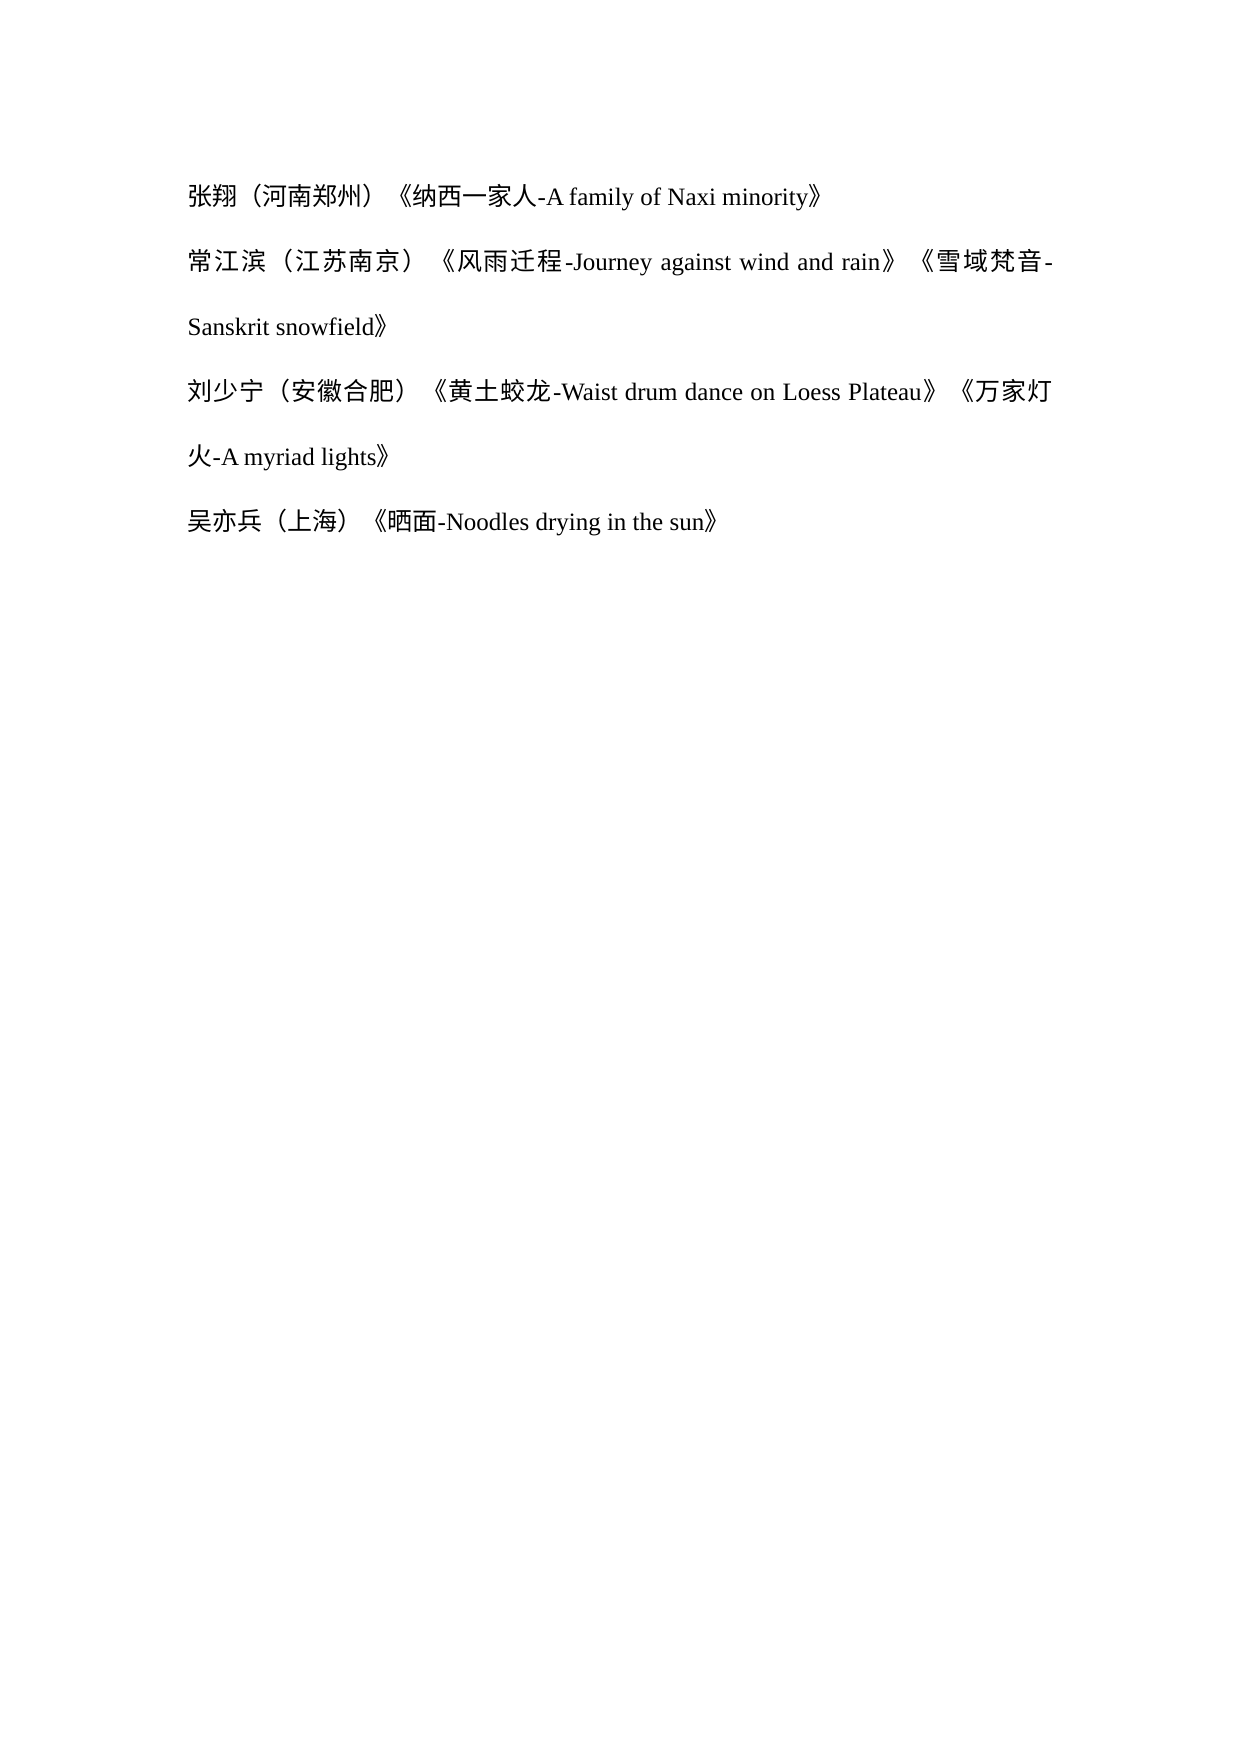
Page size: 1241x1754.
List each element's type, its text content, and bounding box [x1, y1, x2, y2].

text 吴亦兵（上海）《晒面-Noodles drying in the sun》 [187, 487, 1053, 552]
text 张翔（河南郑州）《纳西一家人-A family of Naxi minority》 [187, 162, 1053, 227]
text 常江滨（江苏南京）《风雨迁程-Journey against wind and rain》《雪域梵音-Sanskrit snowfield》 [187, 227, 1053, 357]
text 刘少宁（安徽合肥）《黄土蛟龙-Waist drum dance on Loess Plateau》《万家灯火-A myriad lights》 [187, 357, 1053, 487]
